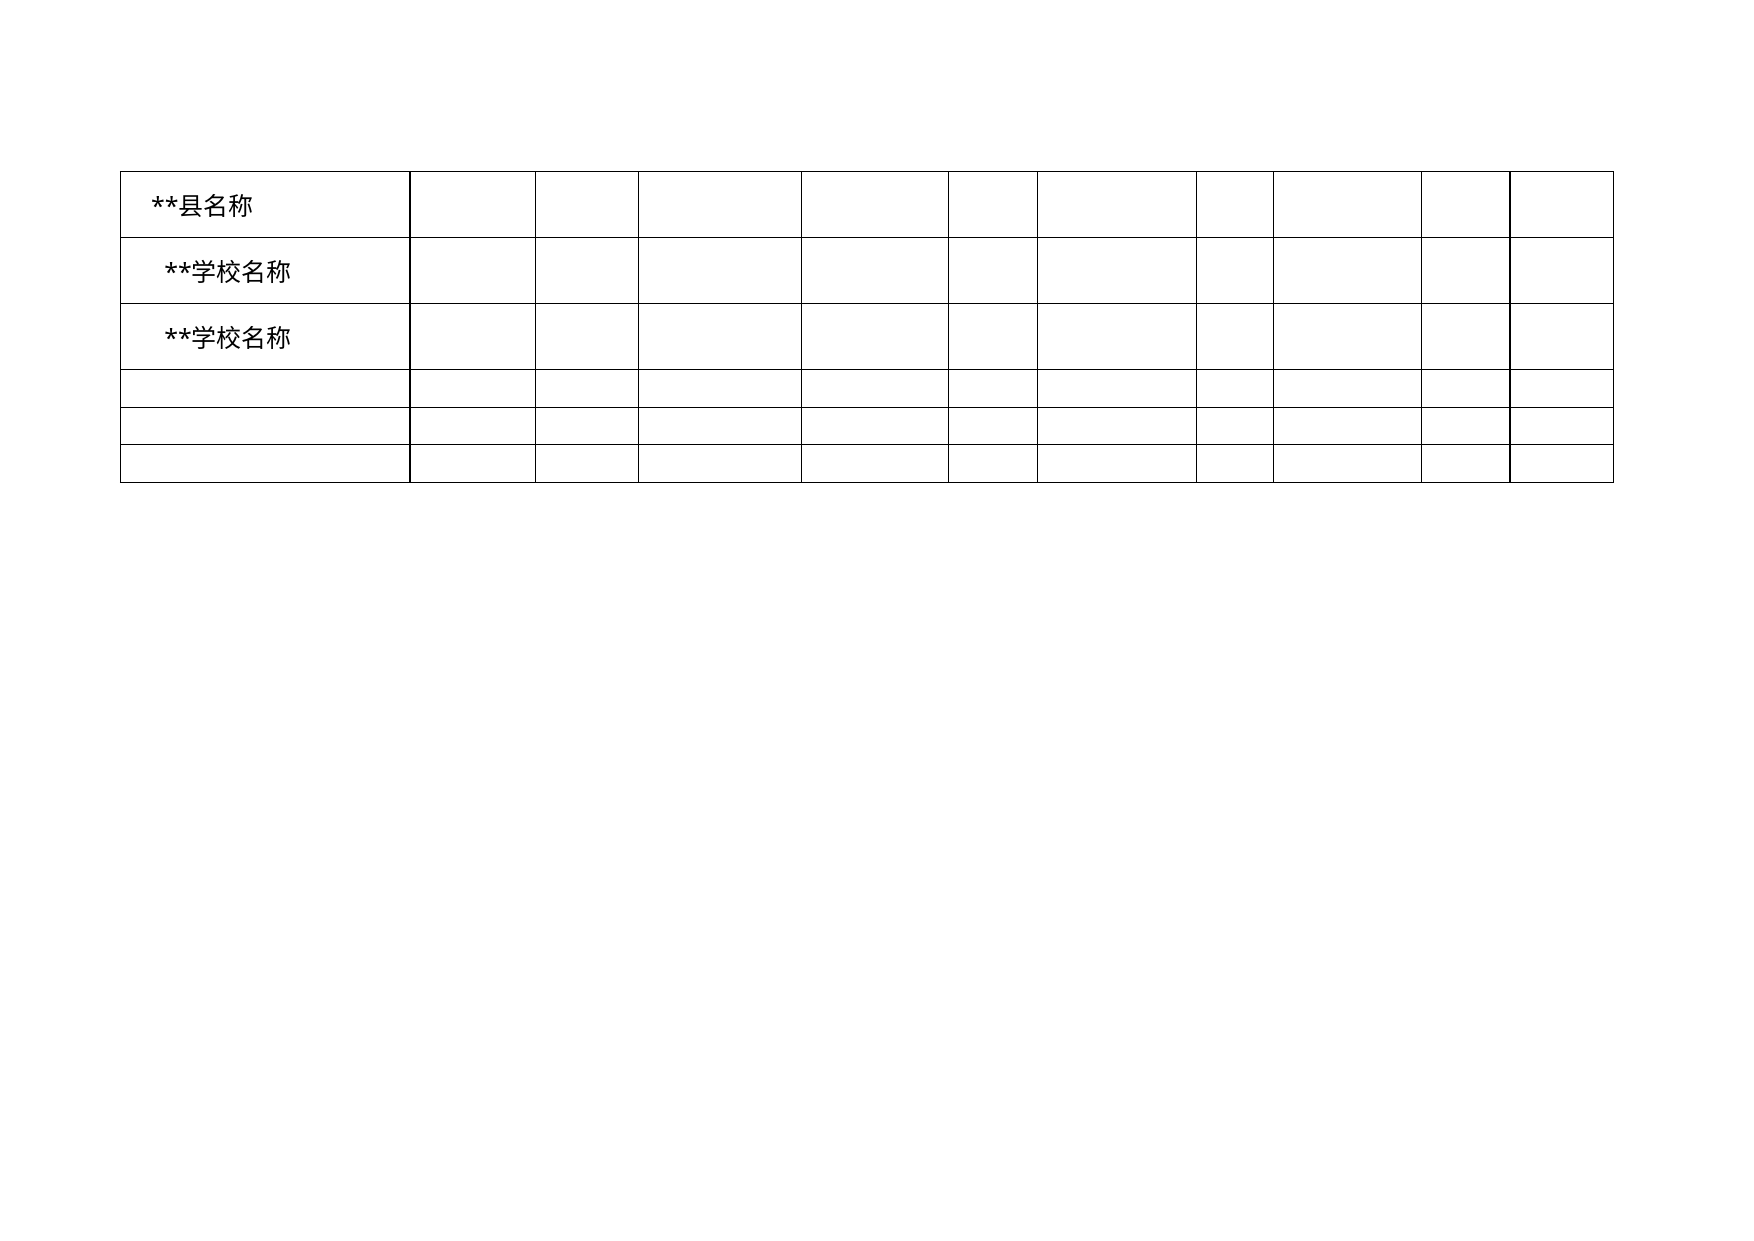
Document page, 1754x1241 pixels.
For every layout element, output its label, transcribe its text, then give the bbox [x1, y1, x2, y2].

table_cell [1038, 304, 1196, 369]
table_cell [1511, 304, 1613, 369]
table_cell [1038, 172, 1196, 237]
table_cell [536, 445, 638, 482]
table_cell [802, 172, 948, 237]
table_cell [639, 304, 801, 369]
table_cell **县名称 [121, 172, 409, 237]
table_cell [411, 408, 535, 444]
table_cell [949, 238, 1037, 303]
table_cell [411, 304, 535, 369]
table_cell [1274, 304, 1421, 369]
table_cell **学校名称 [121, 304, 409, 369]
table_cell [1511, 408, 1613, 444]
table_cell [639, 408, 801, 444]
table_cell [639, 238, 801, 303]
table_cell [949, 445, 1037, 482]
table_cell [949, 408, 1037, 444]
table_cell [802, 408, 948, 444]
table_cell [1038, 408, 1196, 444]
table_cell [949, 370, 1037, 407]
table_cell [1422, 172, 1509, 237]
table_cell [1511, 445, 1613, 482]
table_cell [536, 370, 638, 407]
table_cell [802, 238, 948, 303]
table_cell [1038, 370, 1196, 407]
table_cell [1197, 172, 1273, 237]
table_cell [1511, 172, 1613, 237]
table_cell [1274, 370, 1421, 407]
table_cell [1422, 445, 1509, 482]
table_cell [1038, 238, 1196, 303]
table_cell [411, 370, 535, 407]
table_cell [1274, 172, 1421, 237]
table_cell [121, 445, 409, 482]
table_cell [949, 172, 1037, 237]
table_cell [1274, 445, 1421, 482]
table_cell [1274, 238, 1421, 303]
table_cell [1197, 408, 1273, 444]
table_cell [536, 304, 638, 369]
table_cell [802, 445, 948, 482]
table_cell [1197, 304, 1273, 369]
table_cell [1197, 238, 1273, 303]
table_cell [1422, 304, 1509, 369]
table_cell [639, 172, 801, 237]
table_cell [1197, 370, 1273, 407]
table_cell [411, 172, 535, 237]
table_cell [1038, 445, 1196, 482]
table_cell [1422, 370, 1509, 407]
table_cell [536, 408, 638, 444]
table_cell [536, 238, 638, 303]
table_cell [121, 408, 409, 444]
table_cell [949, 304, 1037, 369]
table_cell [1511, 238, 1613, 303]
table_cell [1274, 408, 1421, 444]
table_cell [1422, 238, 1509, 303]
table_cell [639, 370, 801, 407]
table_cell **学校名称 [121, 238, 409, 303]
table_cell [802, 304, 948, 369]
table_cell [639, 445, 801, 482]
table_cell [1422, 408, 1509, 444]
table_cell [121, 370, 409, 407]
table_cell [802, 370, 948, 407]
table_cell [1197, 445, 1273, 482]
table_cell [1511, 370, 1613, 407]
table_cell [411, 238, 535, 303]
table_cell [536, 172, 638, 237]
table_cell [411, 445, 535, 482]
